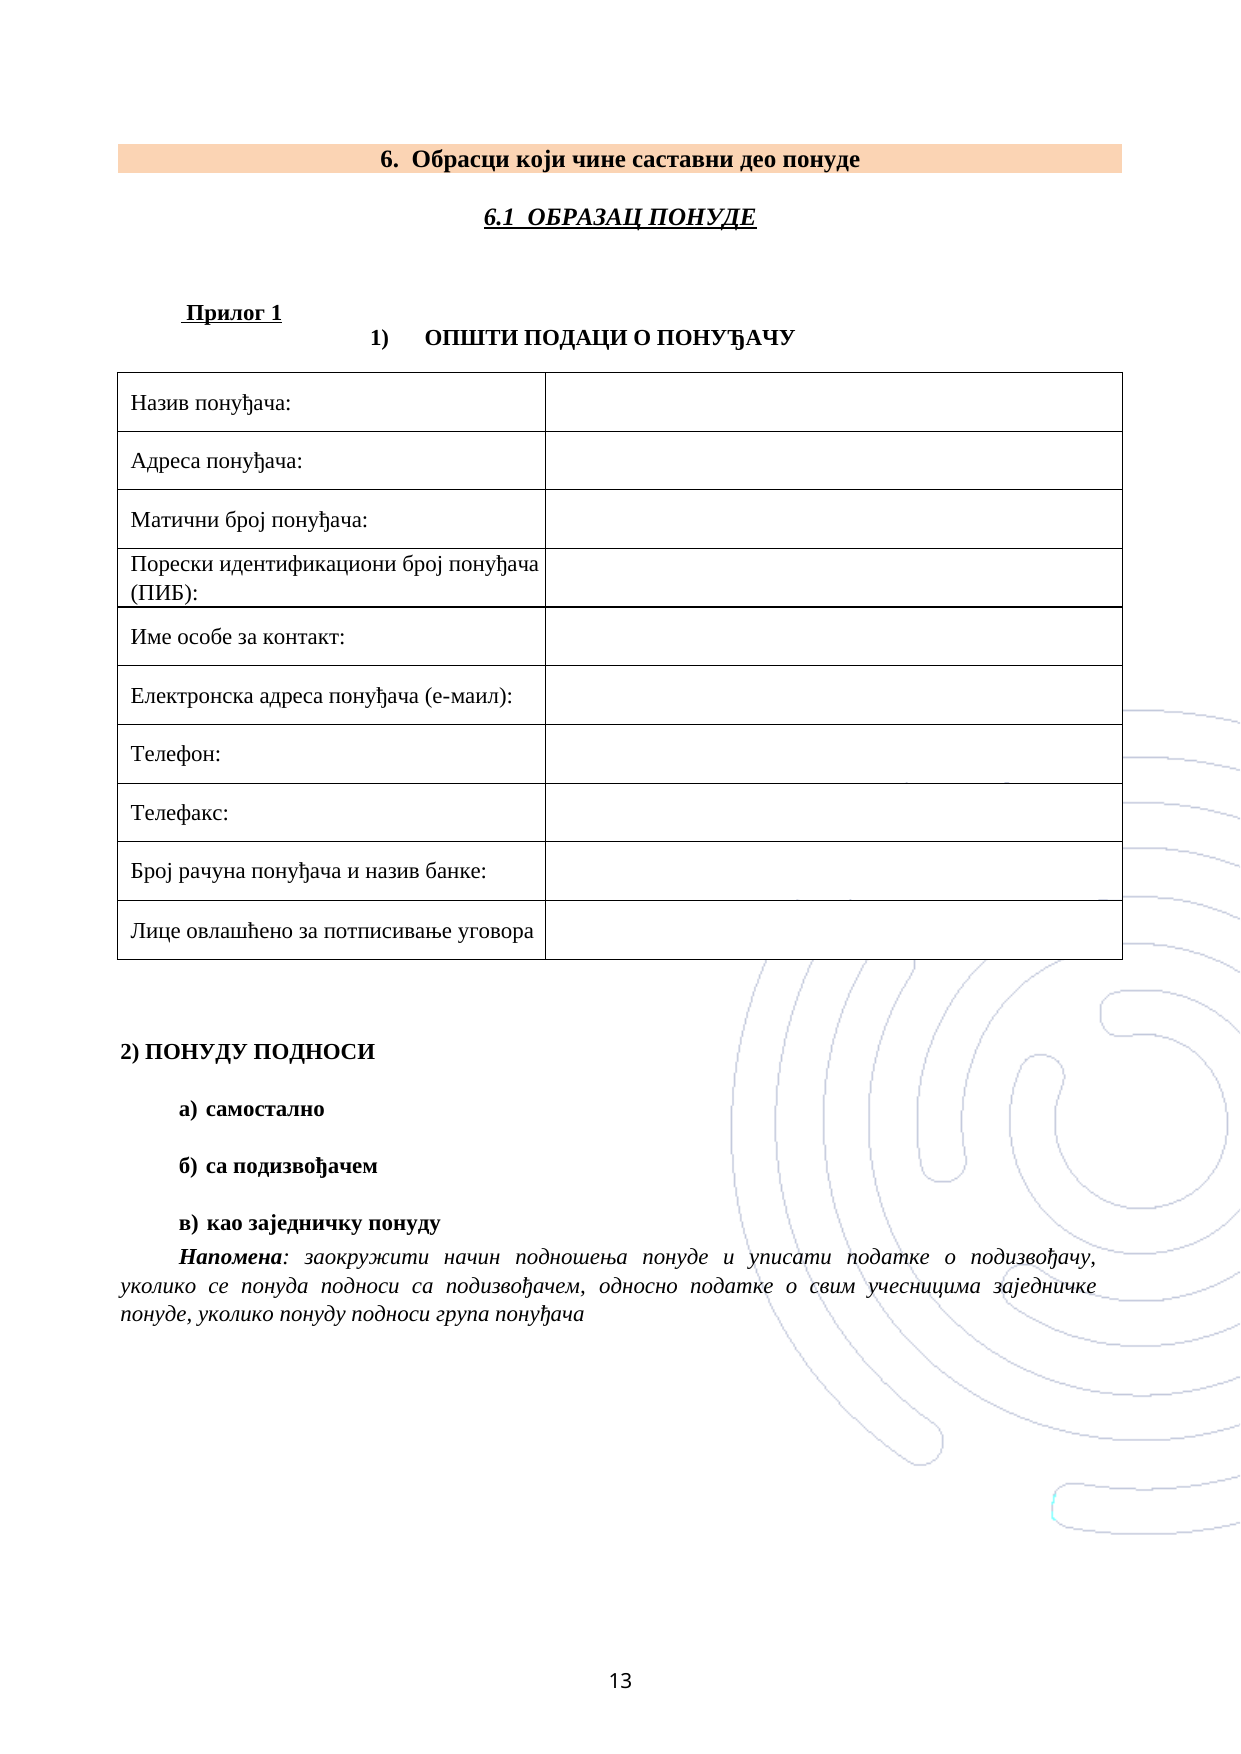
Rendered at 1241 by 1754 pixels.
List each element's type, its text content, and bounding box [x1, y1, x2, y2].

table_cell [546, 490, 1122, 548]
table_cell [546, 549, 1122, 606]
subtitle 6. Обрасци који чине саставни део понуде [118, 144, 1122, 173]
table_cell [546, 666, 1122, 724]
subtitle 6.1 ОБРАЗАЦ ПОНУДЕ [118, 206, 1122, 230]
table_cell [546, 901, 1122, 959]
table_cell Име особе за контакт: [118, 608, 545, 665]
subtitle ОПШТИ ПОДАЦИ О ПОНУЂАЧУ [370, 326, 1122, 350]
subtitle в) као заједничку понуду [120, 1185, 1122, 1242]
subtitle б) са подизвођачем [120, 1128, 1122, 1185]
table_cell Адреса понуђача: [118, 432, 545, 489]
subtitle а) самостално [120, 1071, 1122, 1128]
table_cell Матични број понуђача: [118, 490, 545, 548]
table_cell [546, 608, 1122, 665]
table_cell Телефон: [118, 725, 545, 782]
table_cell [546, 725, 1122, 782]
table_header Назив понуђача: [118, 373, 545, 431]
subtitle 2) ПОНУДУ ПОДНОСИ [120, 1014, 1122, 1071]
table_cell Телефакс: [118, 784, 545, 841]
table_cell Број рачуна понуђача и назив банке: [118, 842, 545, 899]
table_header [546, 373, 1122, 431]
text Прилог 1 [122, 298, 1122, 326]
table_cell Порески идентификациони број понуђача (ПИБ): [118, 549, 545, 606]
picture [720, 699, 1241, 1549]
table_cell [546, 842, 1122, 899]
text Напомена: заокружити начин подношења понуде и уписати податке о подизвођачу, уколико се понуда подноси са подизвођачем, односно податке о свим учесницима заједничке понуде, уколико понуду подноси група понуђача [120, 1242, 1097, 1327]
table_cell Лице овлашћено за потписивање уговора [118, 901, 545, 959]
table_cell Електронска адреса понуђача (е-маил): [118, 666, 545, 724]
table_cell [546, 784, 1122, 841]
table_cell [546, 432, 1122, 489]
